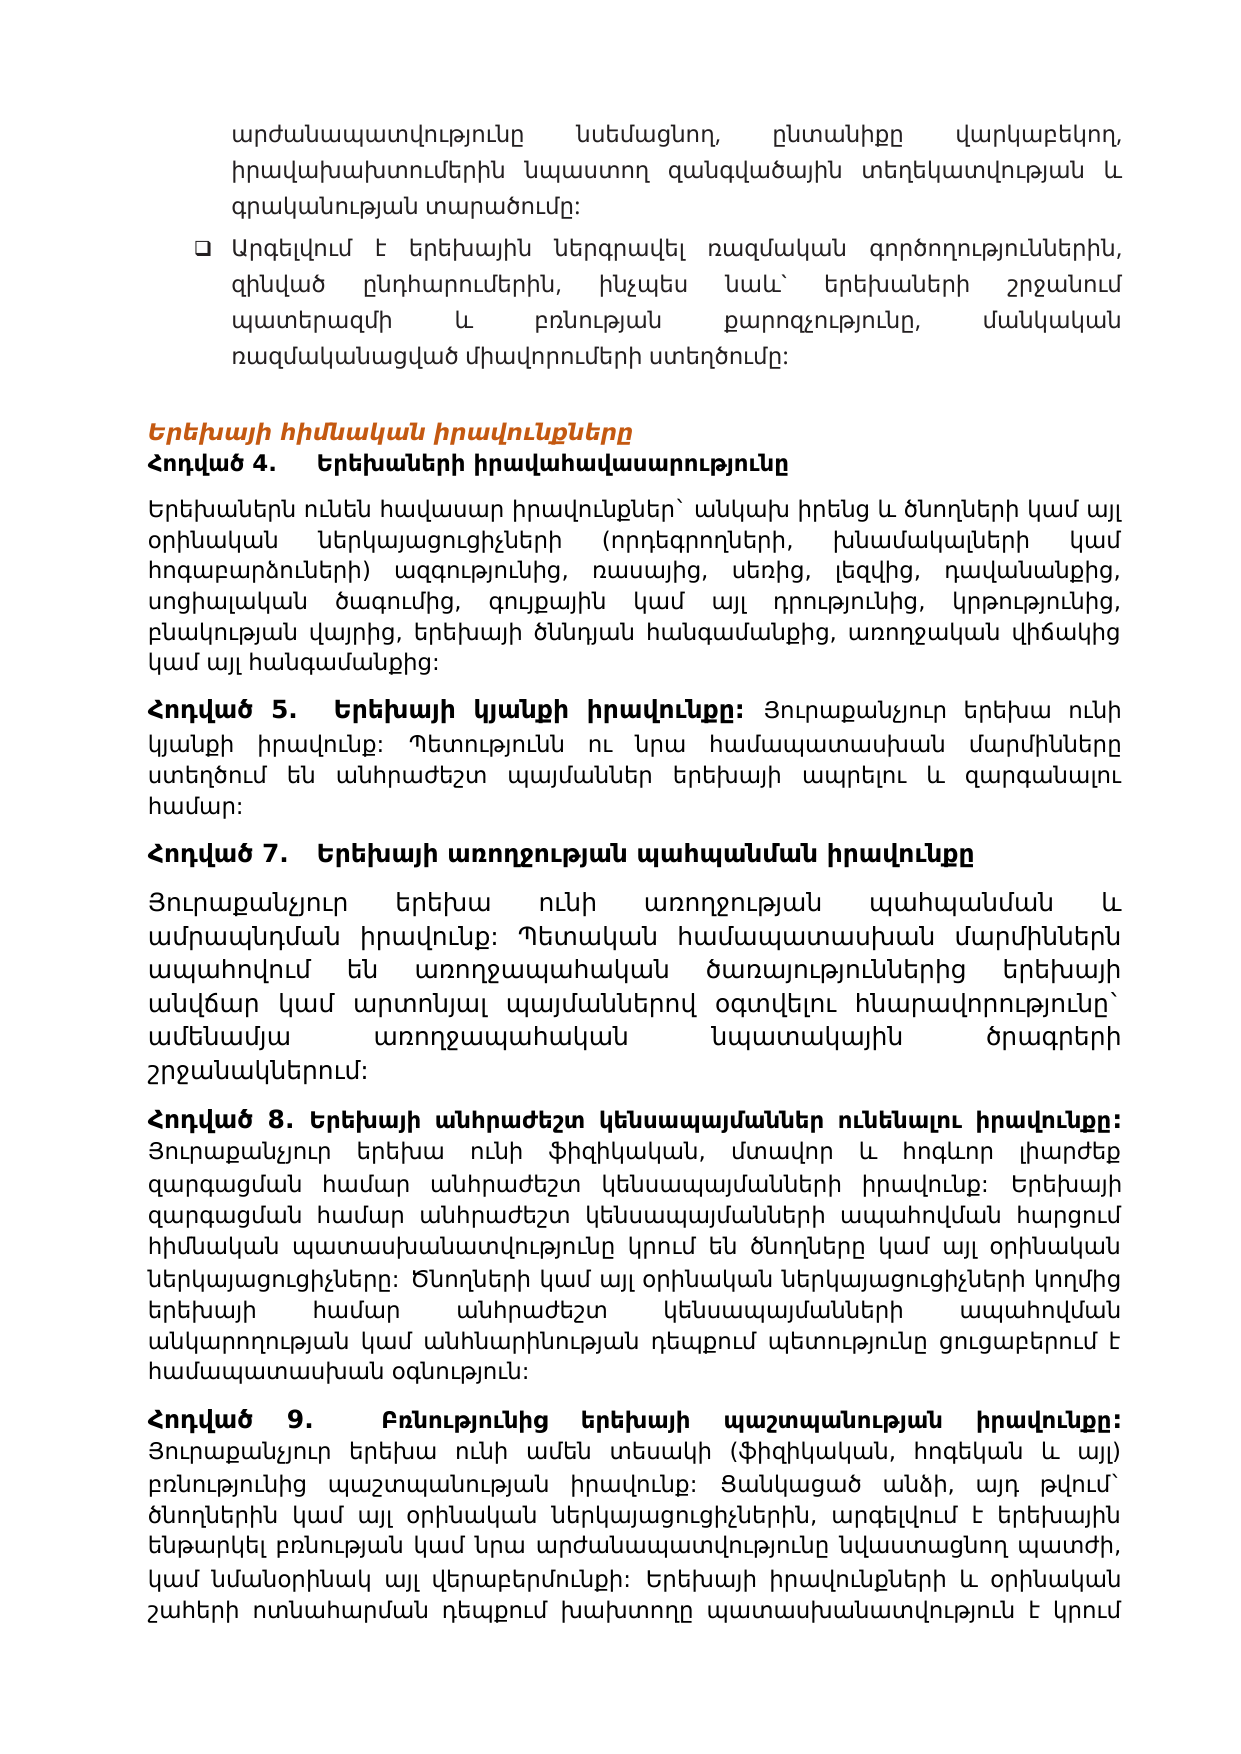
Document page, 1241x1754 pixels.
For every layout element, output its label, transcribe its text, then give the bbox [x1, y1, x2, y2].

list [193, 118, 1122, 221]
table_header Երեխաների իրավահավասարությունը [316, 450, 1122, 496]
text Հոդված 5. Երեխայի կյանքի իրավունքը: Յուրաքանչյուր երեխա ունի կյանքի իրավունք: Պետությունն ու նրա համապատասխան մարմինները ստեղծում են անհրաժեշտ պայմաններ երեխայի ապրելու և զարգանալու համար: [148, 696, 1122, 820]
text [148, 1405, 1122, 1623]
table_header Հոդված 7. [148, 839, 316, 888]
table_header Հոդված 4. [148, 450, 316, 496]
text Հոդված 8. Երեխայի անհրաժեշտ կենսապայմաններ ունենալու իրավունքը: Յուրաքանչյուր երեխա ունի ֆիզիկական, մտավոր և հոգևոր լիարժեք զարգացման համար անհրաժեշտ կենսապայմանների իրավունք: Երեխայի զարգացման համար անհրաժեշտ կենսապայմանների ապահովման հարցում հիմնական պատասխանատվությունը կրում են ծնողները կամ այլ օրինական ներկայացուցիչները: Ծնողների կամ այլ օրինական ներկայացուցիչների կողմից երեխայի համար անհրաժեշտ կենսապայմանների ապահովման անկարողության կամ անհնարինության դեպքում պետությունը ցուցաբերում է համապատասխան օգնություն: [148, 1105, 1122, 1385]
list Արգելվում է երեխային ներգրավել ռազմական գործողություններին, զինված ընդհարումերին, ինչպես նաև` երեխաների շրջանում պատերազմի և բռնության քարոզչությունը, մանկական ռազմականացված միավորումերի ստեղծումը: [193, 232, 1122, 371]
subtitle Երեխայի հիմնական իրավունքները [148, 419, 1122, 446]
table_header Երեխայի առողջության պահպանման իրավունքը [316, 839, 1122, 888]
text Երեխաներն ունեն հավասար իրավունքներ` անկախ իրենց և ծնողների կամ այլ օրինական ներկայացուցիչների (որդեգրողների, խնամակալների կամ հոգաբարձուների) ազգությունից, ռասայից, սեռից, լեզվից, դավանանքից, սոցիալական ծագումից, գույքային կամ այլ դրությունից, կրթությունից, բնակության վայրից, երեխայի ծննդյան հանգամանքից, առողջական վիճակից կամ այլ հանգամանքից: [148, 496, 1122, 676]
text Յուրաքանչյուր երեխա ունի առողջության պահպանման և ամրապնդման իրավունք: Պետական համապատասխան մարմիններն ապահովում են առողջապահական ծառայություններից երեխայի անվճար կամ արտոնյալ պայմաններով օգտվելու հնարավորությունը` ամենամյա առողջապահական նպատակային ծրագրերի շրջանակներում: [148, 888, 1122, 1085]
